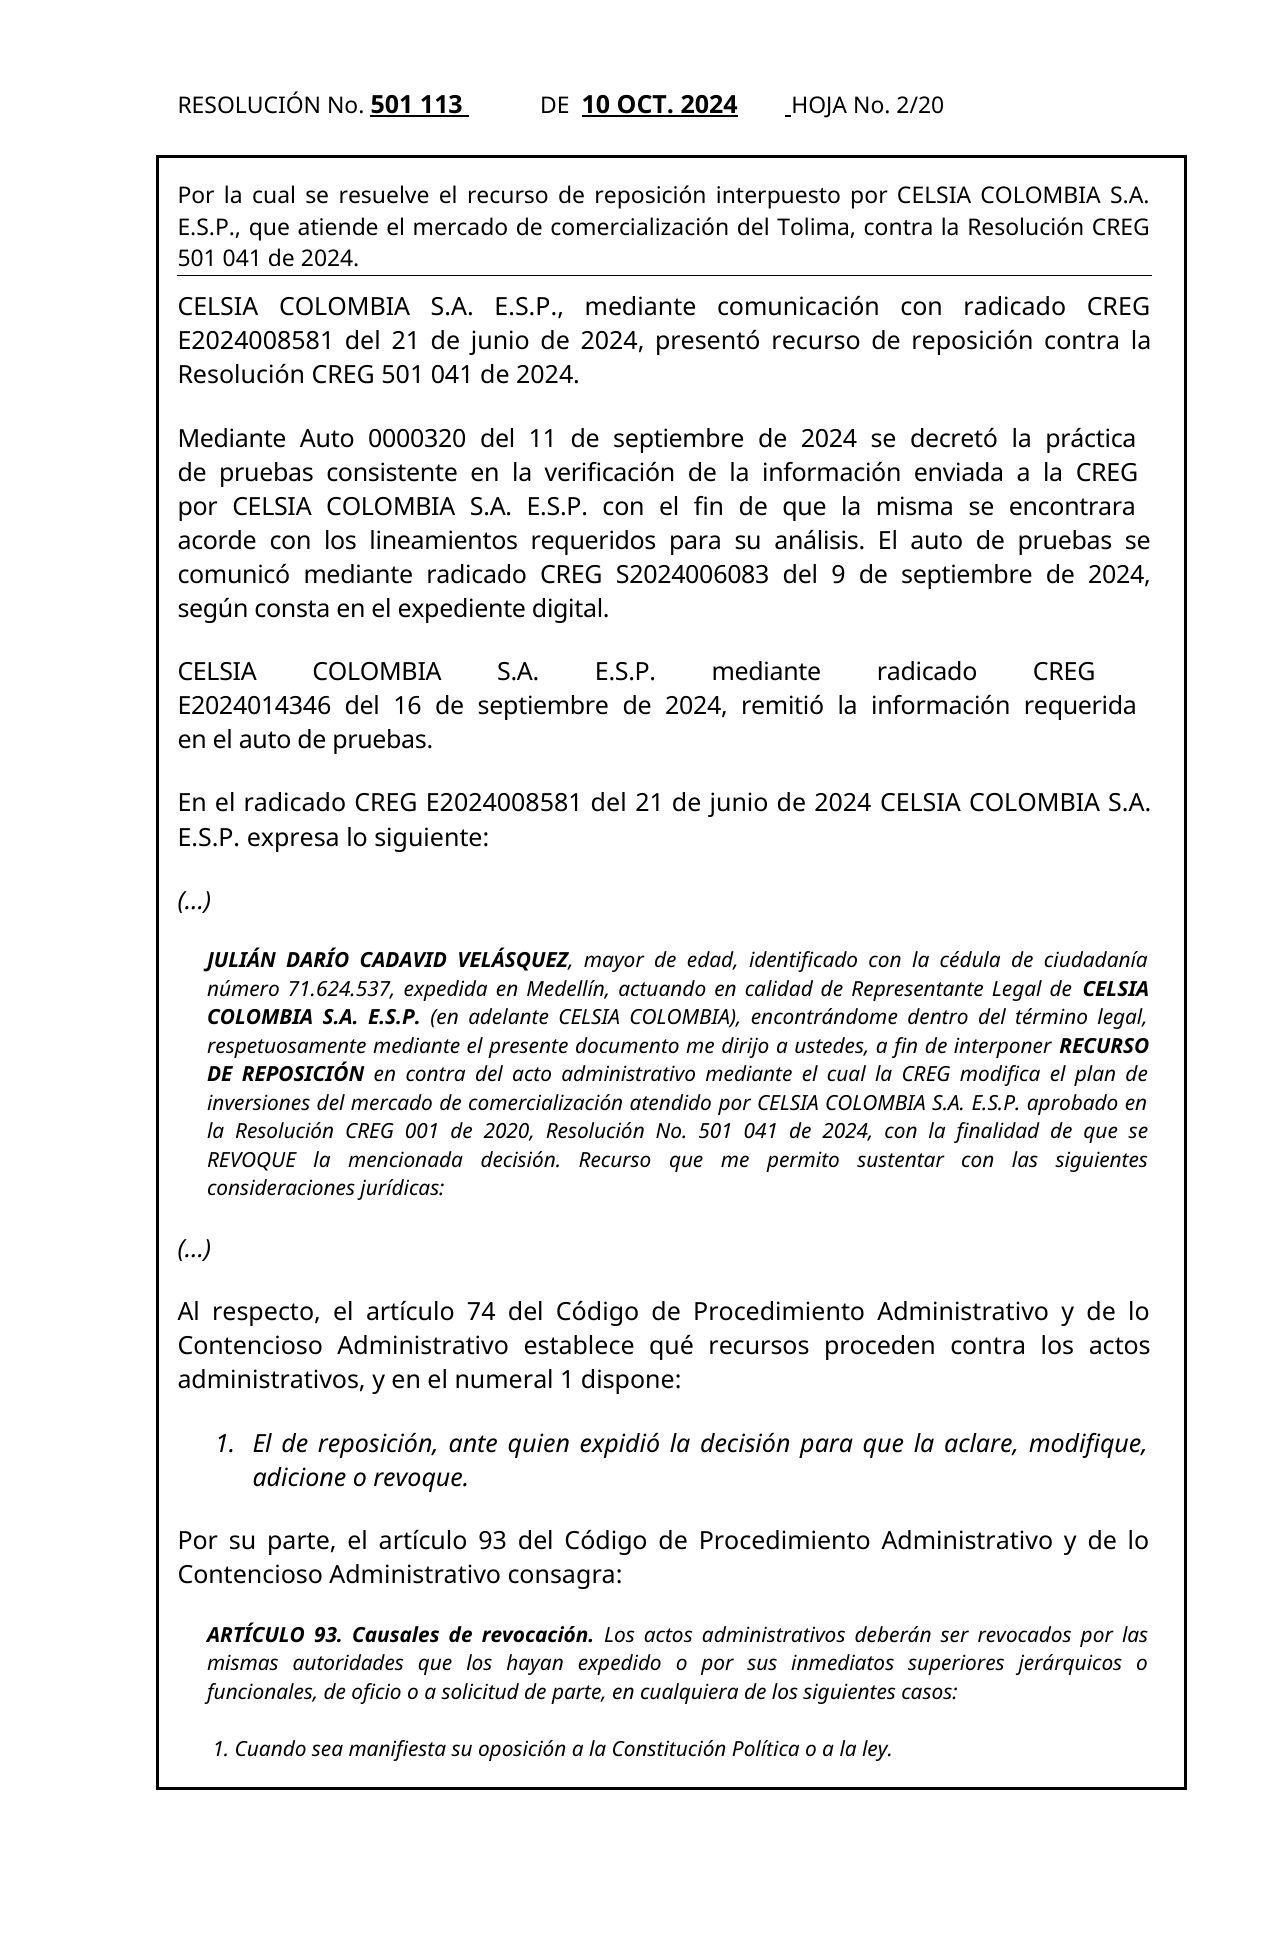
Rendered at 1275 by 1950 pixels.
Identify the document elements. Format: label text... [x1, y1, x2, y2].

text Al respecto, el artículo 74 del Código de Procedimiento Administrativo y de lo Contencioso Administrativo establece qué recursos proceden contra los actos administrativos, y en el numeral 1 dispone: [177, 1294, 1152, 1396]
text En el radicado CREG E2024008581 del 21 de junio de 2024 CELSIA COLOMBIA S.A. E.S.P. expresa lo siguiente: [177, 785, 1152, 853]
text (…) [177, 1231, 1152, 1265]
text 1. Cuando sea manifiesta su oposición a la Constitución Política o a la ley. [207, 1734, 1152, 1763]
text Por su parte, el artículo 93 del Código de Procedimiento Administrativo y de lo Contencioso Administrativo consagra: [177, 1523, 1152, 1591]
text Mediante Auto 0000320 del 11 de septiembre de 2024 se decretó la práctica de pruebas consistente en la verificación de la información enviada a la CREG por CELSIA COLOMBIA S.A. E.S.P. con el fin de que la misma se encontrara acorde con los lineamientos requeridos para su análisis. El auto de pruebas se comunicó mediante radicado CREG S2024006083 del 9 de septiembre de 2024, según consta en el expediente digital. [177, 420, 1152, 624]
text CELSIA COLOMBIA S.A. E.S.P. mediante radicado CREG E2024014346 del 16 de septiembre de 2024, remitió la información requerida en el auto de pruebas. [177, 654, 1152, 756]
text ARTÍCULO 93. Causales de revocación. Los actos administrativos deberán ser revocados por las mismas autoridades que los hayan expedido o por sus inmediatos superiores jerárquicos o funcionales, de oficio o a solicitud de parte, en cualquiera de los siguientes casos: [207, 1620, 1152, 1705]
list El de reposición, ante quien expidió la decisión para que la aclare, modifique, adicione o revoque. [215, 1425, 1152, 1493]
text CELSIA COLOMBIA S.A. E.S.P., mediante comunicación con radicado CREG E2024008581 del 21 de junio de 2024, presentó recurso de reposición contra la Resolución CREG 501 041 de 2024. [177, 289, 1152, 391]
text JULIÁN DARÍO CADAVID VELÁSQUEZ, mayor de edad, identificado con la cédula de ciudadanía número 71.624.537, expedida en Medellín, actuando en calidad de Representante Legal de CELSIA COLOMBIA S.A. E.S.P. (en adelante CELSIA COLOMBIA), encontrándome dentro del término legal, respetuosamente mediante el presente documento me dirijo a ustedes, a fin de interponer RECURSO DE REPOSICIÓN en contra del acto administrativo mediante el cual la CREG modifica el plan de inversiones del mercado de comercialización atendido por CELSIA COLOMBIA S.A. E.S.P. aprobado en la Resolución CREG 001 de 2020, Resolución No. 501 041 de 2024, con la finalidad de que se REVOQUE la mencionada decisión. Recurso que me permito sustentar con las siguientes consideraciones jurídicas: [207, 946, 1152, 1202]
text (…) [177, 882, 1152, 916]
